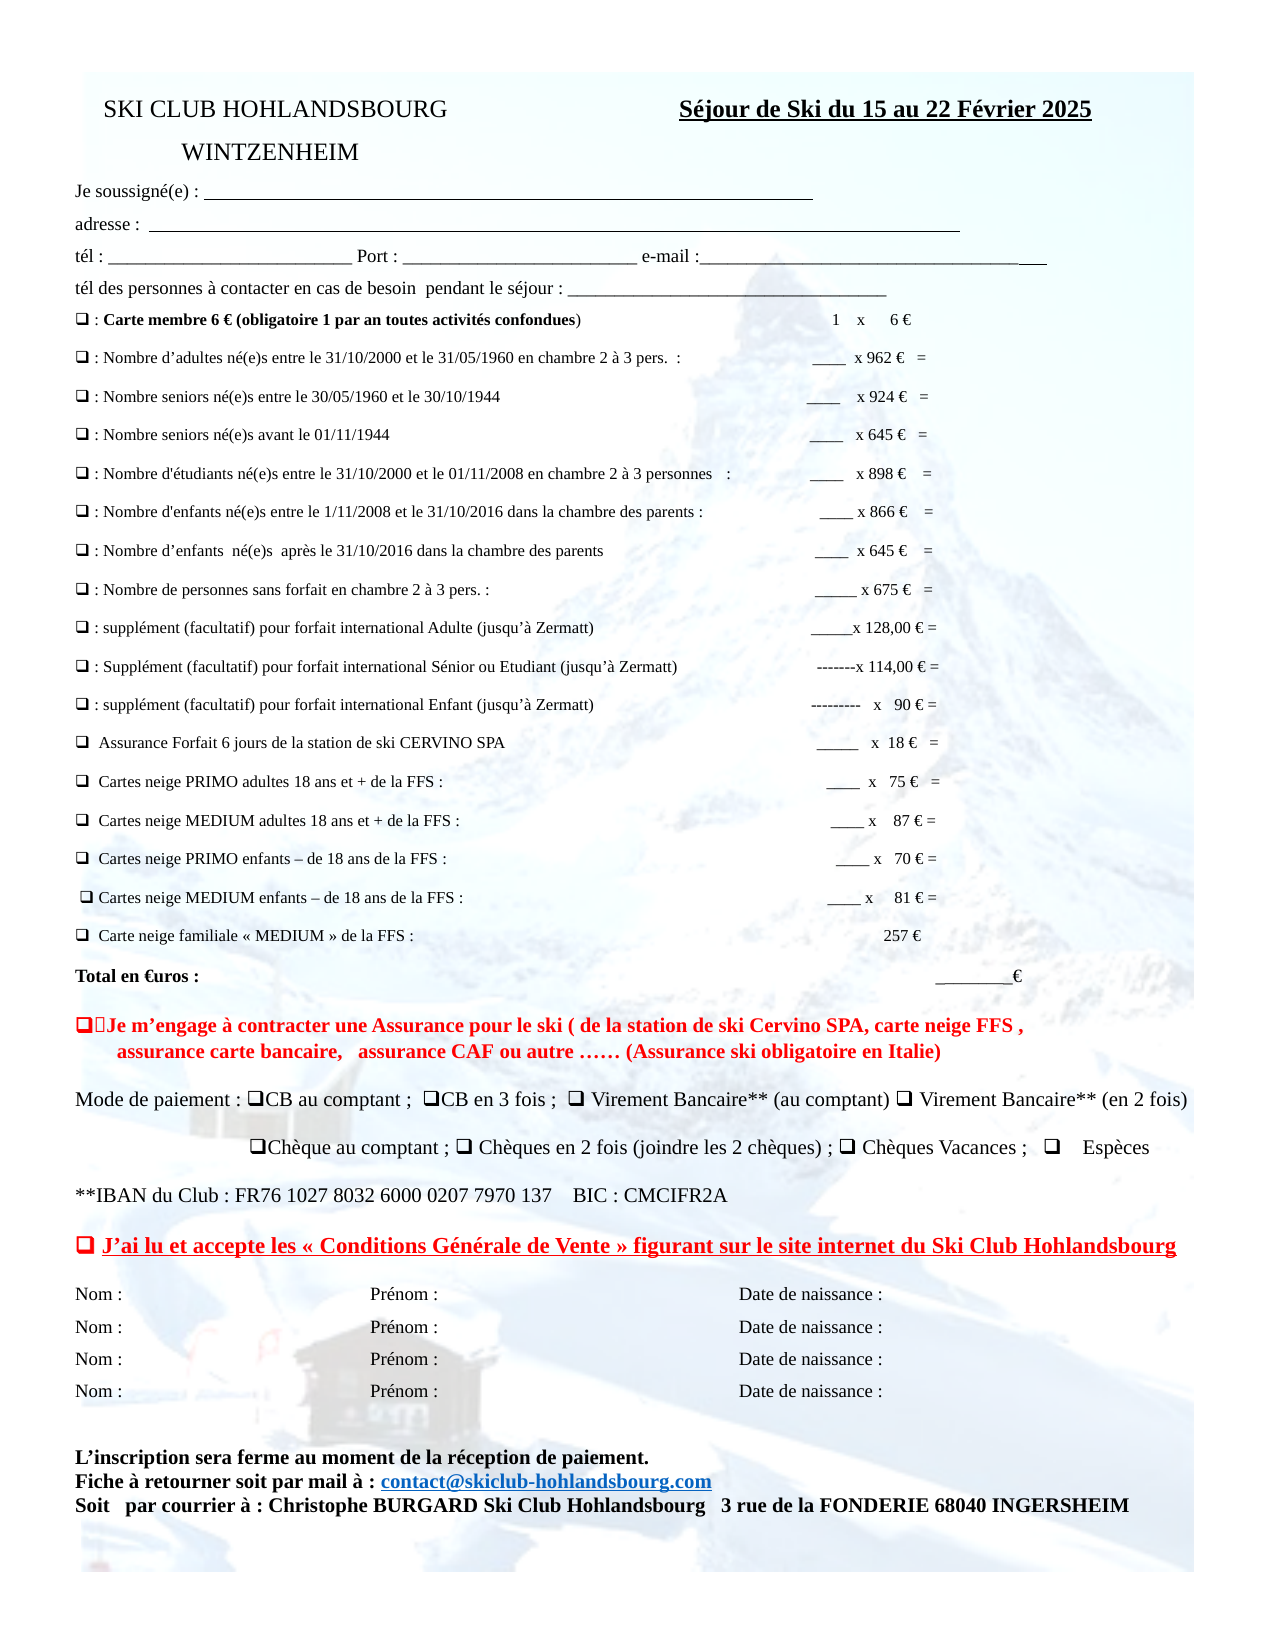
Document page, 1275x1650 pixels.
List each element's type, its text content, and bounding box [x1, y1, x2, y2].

text : supplément (facultatif) pour forfait international Adulte (jusqu’à Zermatt) _____x 128,00 € = [75, 618, 1200, 637]
text Cartes neige PRIMO adultes 18 ans et + de la FFS : ____ x 75 € = [75, 772, 1200, 791]
text : supplément (facultatif) pour forfait international Enfant (jusqu’à Zermatt) --------- x 90 € = [75, 695, 1200, 714]
text Cartes neige PRIMO enfants – de 18 ans de la FFS : ____ x 70 € = [75, 849, 1200, 868]
text : Nombre d'enfants né(e)s entre le 1/11/2008 et le 31/10/2016 dans la chambre des parents : ____ x 866 € = [75, 502, 1200, 521]
text Je m’engage à contracter une Assurance pour le ski ( de la station de ski Cervino SPA, carte neige FFS , [75, 1010, 1200, 1038]
text : Nombre d’enfants né(e)s après le 31/10/2016 dans la chambre des parents ____ x 645 € = [75, 541, 1200, 560]
text adresse : [75, 213, 1200, 234]
text SKI CLUB HOHLANDSBOURG Séjour de Ski du 15 au 22 Février 2025 [75, 94, 1200, 123]
text Nom : Prénom : Date de naissance : [75, 1380, 1200, 1402]
text Fiche à retourner soit par mail à : contact@skiclub-hohlandsbourg.com [75, 1469, 1200, 1493]
text Nom : Prénom : Date de naissance : [75, 1348, 1200, 1369]
text : Nombre d'étudiants né(e)s entre le 31/10/2000 et le 01/11/2008 en chambre 2 à 3 personnes : ____ x 898 € = [75, 464, 1200, 483]
text Nom : Prénom : Date de naissance : [75, 1283, 1200, 1305]
text **IBAN du Club : FR76 1027 8032 6000 0207 7970 137 BIC : CMCIFR2A [75, 1183, 1200, 1207]
text Mode de paiement : CB au comptant ; CB en 3 fois ; Virement Bancaire** (au comptant) Virement Bancaire** (en 2 fois) [75, 1087, 1200, 1111]
text : Nombre seniors né(e)s entre le 30/05/1960 et le 30/10/1944 ____ x 924 € = [75, 387, 1200, 406]
text Chèque au comptant ; Chèques en 2 fois (joindre les 2 chèques) ; Chèques Vacances ; Espèces [149, 1135, 1200, 1159]
text Cartes neige MEDIUM enfants – de 18 ans de la FFS : ____ x 81 € = [75, 887, 1200, 907]
text J’ai lu et accepte les « Conditions Générale de Vente » figurant sur le site internet du Ski Club Hohlandsbourg [75, 1232, 1200, 1258]
text : Supplément (facultatif) pour forfait international Sénior ou Etudiant (jusqu’à Zermatt) -------x 114,00 € = [75, 656, 1200, 676]
text Je soussigné(e) : [75, 180, 1200, 202]
text assurance carte bancaire, assurance CAF ou autre …… (Assurance ski obligatoire en Italie) [75, 1038, 1200, 1063]
text : Nombre d’adultes né(e)s entre le 31/10/2000 et le 31/05/1960 en chambre 2 à 3 pers. : ____ x 962 € = [75, 348, 1200, 367]
text : Carte membre 6 € (obligatoire 1 par an toutes activités confondues) 1 x 6 € [75, 309, 1200, 329]
text L’inscription sera ferme au moment de la réception de paiement. [75, 1445, 1200, 1469]
text Soit par courrier à : Christophe BURGARD Ski Club Hohlandsbourg 3 rue de la FONDERIE 68040 INGERSHEIM [75, 1493, 1200, 1517]
text : Nombre de personnes sans forfait en chambre 2 à 3 pers. : _____ x 675 € = [75, 579, 1200, 598]
text Assurance Forfait 6 jours de la station de ski CERVINO SPA _____ x 18 € = [75, 733, 1200, 752]
text Total en €uros : _________€ [75, 964, 1200, 986]
text tél : __________________________ Port : _________________________ e-mail :__________________________________ [75, 245, 1200, 267]
text tél des personnes à contacter en cas de besoin pendant le séjour : __________________________________ [75, 277, 1200, 299]
text Nom : Prénom : Date de naissance : [75, 1316, 1200, 1337]
text Cartes neige MEDIUM adultes 18 ans et + de la FFS : ____ x 87 € = [75, 810, 1200, 829]
text WINTZENHEIM [75, 137, 1200, 166]
text Carte neige familiale « MEDIUM » de la FFS : 257 € [75, 926, 1200, 945]
text : Nombre seniors né(e)s avant le 01/11/1944 ____ x 645 € = [75, 425, 1200, 444]
